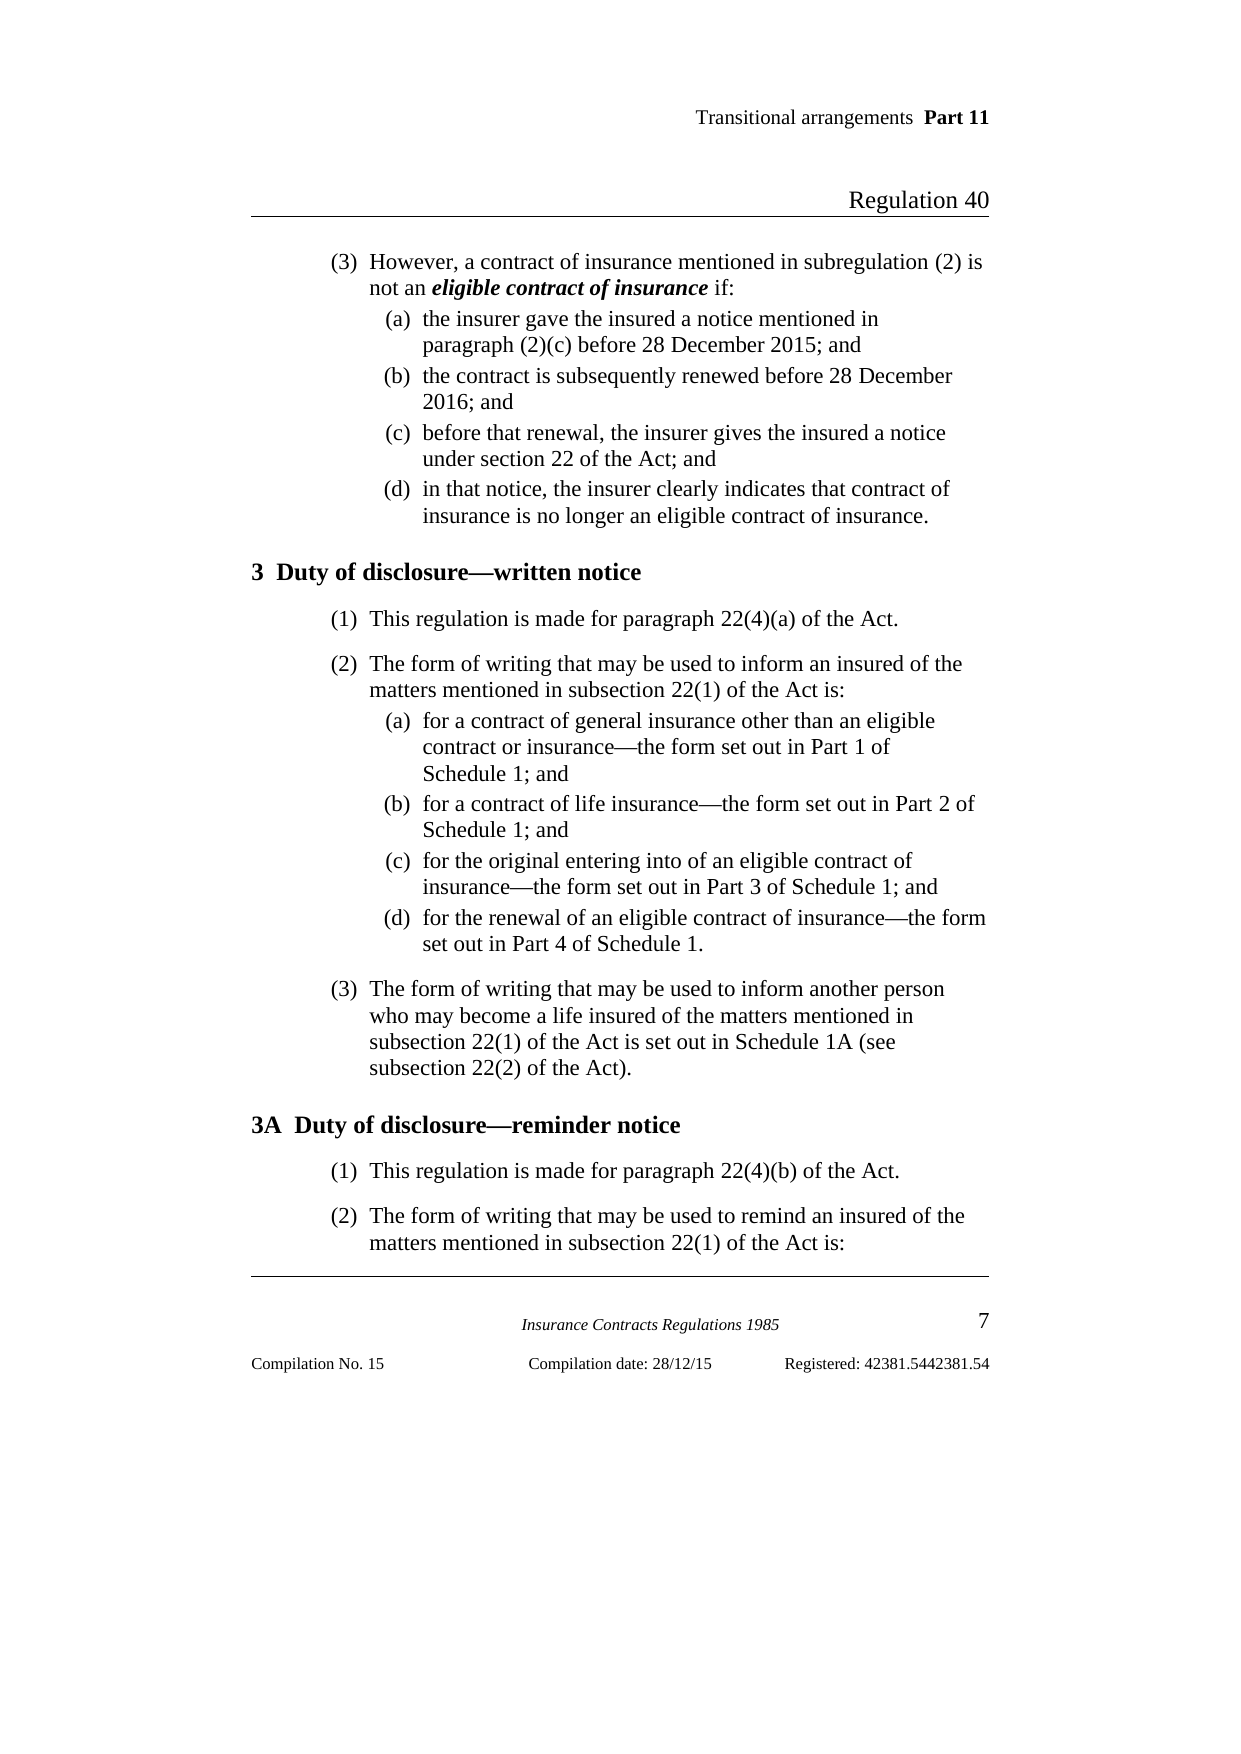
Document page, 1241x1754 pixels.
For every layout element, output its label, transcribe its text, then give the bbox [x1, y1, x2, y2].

text 3A Duty of disclosure—reminder notice [251, 1110, 989, 1139]
text (1) This regulation is made for paragraph 22(4)(b) of the Act. [251, 1157, 989, 1184]
text (b) the contract is subsequently renewed before 28 December 2016; and [251, 362, 989, 414]
text (3) However, a contract of insurance mentioned in subregulation (2) is not an eligible contract of insurance if: [251, 248, 989, 301]
text (2) The form of writing that may be used to inform an insured of the matters mentioned in subsection 22(1) of the Act is: [251, 650, 989, 703]
text 3 Duty of disclosure—written notice [251, 557, 989, 586]
text (d) for the renewal of an eligible contract of insurance—the form set out in Part 4 of Schedule 1. [251, 904, 989, 957]
text (1) This regulation is made for paragraph 22(4)(a) of the Act. [251, 605, 989, 631]
text (b) for a contract of life insurance—the form set out in Part 2 of Schedule 1; and [251, 790, 989, 843]
text (c) for the original entering into of an eligible contract of insurance—the form set out in Part 3 of Schedule 1; and [251, 847, 989, 900]
text (2) The form of writing that may be used to remind an insured of the matters mentioned in subsection 22(1) of the Act is: [251, 1202, 989, 1255]
text (a) for a contract of general insurance other than an eligible contract or insurance—the form set out in Part 1 of Schedule 1; and [251, 707, 989, 786]
text (3) The form of writing that may be used to inform another person who may become a life insured of the matters mentioned in subsection 22(1) of the Act is set out in Schedule 1A (see subsection 22(2) of the Act). [251, 975, 989, 1081]
text (d) in that notice, the insurer clearly indicates that contract of insurance is no longer an eligible contract of insurance. [251, 476, 989, 528]
text (c) before that renewal, the insurer gives the insured a notice under section 22 of the Act; and [251, 419, 989, 471]
text (a) the insurer gave the insured a notice mentioned in paragraph (2)(c) before 28 December 2015; and [251, 305, 989, 358]
